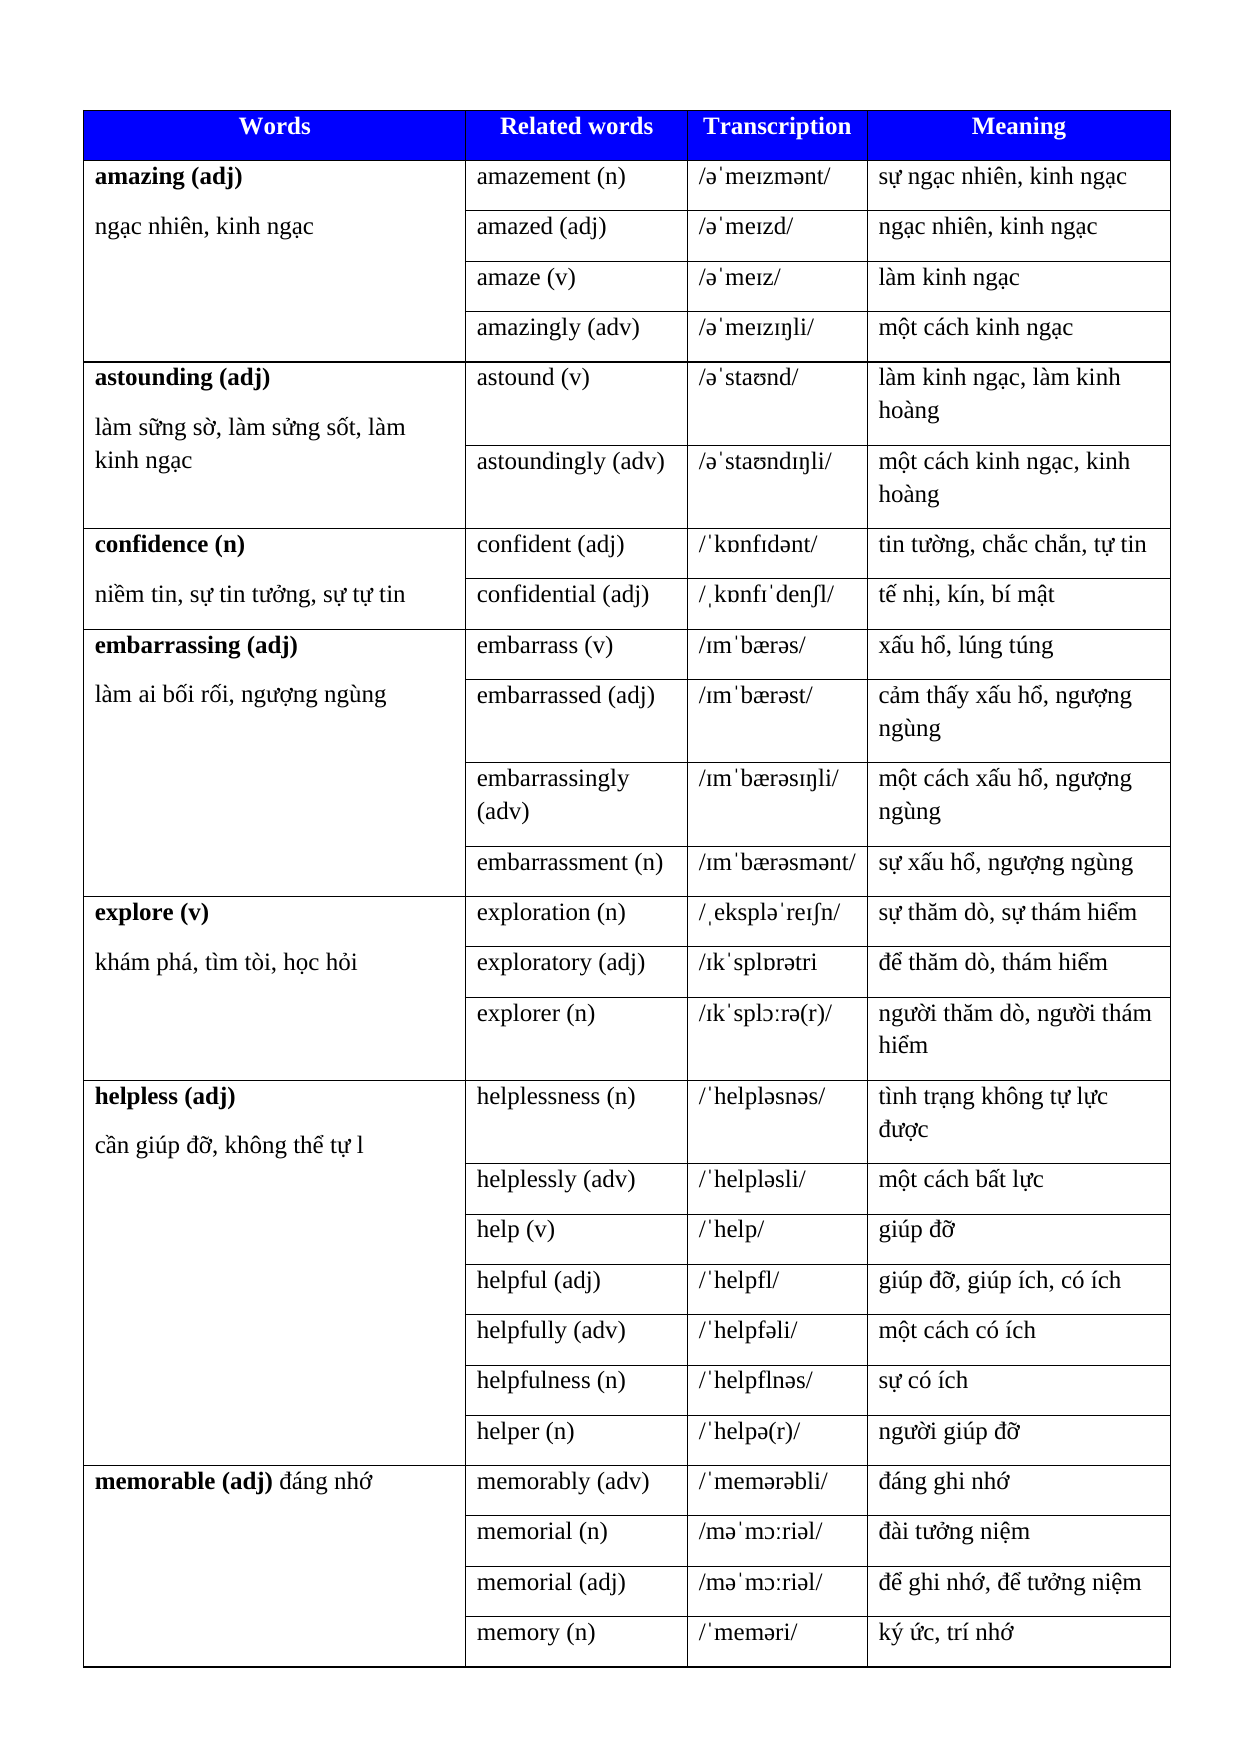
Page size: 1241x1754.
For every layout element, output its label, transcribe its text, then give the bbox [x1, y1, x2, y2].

table_cell /ˈhelpfəli/ [688, 1315, 867, 1364]
table_cell exploration (n) [466, 897, 687, 946]
table_cell ngạc nhiên, kinh ngạc [868, 211, 1170, 261]
table_cell /əˈmeɪz/ [688, 262, 867, 311]
table_cell astounding (adj) làm sững sờ, làm sửng sốt, làm kinh ngạc [84, 363, 465, 528]
table_cell helplessness (n) [466, 1081, 687, 1163]
table_cell /ɪmˈbærəsɪŋli/ [688, 763, 867, 846]
table_cell /əˈstaʊnd/ [688, 363, 867, 445]
table_cell embarrass (v) [466, 630, 687, 679]
table_cell helpfully (adv) [466, 1315, 687, 1364]
table_cell /əˈmeɪzd/ [688, 211, 867, 261]
table_cell helpless (adj) cần giúp đỡ, không thể tự l [84, 1081, 465, 1465]
table_header Related words [466, 111, 687, 160]
table_cell một cách kinh ngạc, kinh hoàng [868, 446, 1170, 528]
table_cell explore (v) khám phá, tìm tòi, học hỏi [84, 897, 465, 1080]
table_cell astound (v) [466, 363, 687, 445]
table_cell helpfulness (n) [466, 1366, 687, 1415]
table_cell một cách xấu hổ, ngượng ngùng [868, 763, 1170, 846]
table_cell /ˈhelp/ [688, 1215, 867, 1264]
table_cell /əˈmeɪzmənt/ [688, 161, 867, 210]
table_cell amaze (v) [466, 262, 687, 311]
table_cell amazing (adj) ngạc nhiên, kinh ngạc [84, 161, 465, 361]
table_cell embarrassingly (adv) [466, 763, 687, 846]
table_cell exploratory (adj) [466, 947, 687, 997]
table_cell xấu hổ, lúng túng [868, 630, 1170, 679]
table_cell explorer (n) [466, 998, 687, 1080]
table_cell amazed (adj) [466, 211, 687, 261]
table_cell astoundingly (adv) [466, 446, 687, 528]
table_cell /ˌekspləˈreɪʃn/ [688, 897, 867, 946]
table_cell sự ngạc nhiên, kinh ngạc [868, 161, 1170, 210]
table_cell embarrassment (n) [466, 847, 687, 896]
table_cell một cách bất lực [868, 1164, 1170, 1213]
table_cell help (v) [466, 1215, 687, 1264]
table_cell một cách kinh ngạc [868, 312, 1170, 361]
table_header Words [84, 111, 465, 160]
table_cell /ˈhelpfl/ [688, 1265, 867, 1314]
table_cell /ɪmˈbærəs/ [688, 630, 867, 679]
table_cell /ˈhelpləsli/ [688, 1164, 867, 1213]
table_cell làm kinh ngạc [868, 262, 1170, 311]
table_header Transcription [688, 111, 867, 160]
table_cell /ɪkˈsplɔːrə(r)/ [688, 998, 867, 1080]
table_cell /ɪkˈsplɒrətri [688, 947, 867, 997]
table_cell giúp đỡ [868, 1215, 1170, 1264]
table_cell /ɪmˈbærəst/ [688, 680, 867, 762]
table_cell để thăm dò, thám hiểm [868, 947, 1170, 997]
table_cell embarrassing (adj) làm ai bối rối, ngượng ngùng [84, 630, 465, 896]
table_cell giúp đỡ, giúp ích, có ích [868, 1265, 1170, 1314]
table_cell amazement (n) [466, 161, 687, 210]
table_cell ký ức, trí nhớ [868, 1617, 1170, 1666]
table_cell memorably (adv) [466, 1466, 687, 1515]
table_cell /məˈmɔːriəl/ [688, 1516, 867, 1566]
table_cell /əˈmeɪzɪŋli/ [688, 312, 867, 361]
table_cell /əˈstaʊndɪŋli/ [688, 446, 867, 528]
table_cell tế nhị, kín, bí mật [868, 579, 1170, 629]
table_cell /ˈhelpflnəs/ [688, 1366, 867, 1415]
table_header Meaning [868, 111, 1170, 160]
table_cell làm kinh ngạc, làm kinh hoàng [868, 363, 1170, 445]
table_cell memory (n) [466, 1617, 687, 1666]
table_cell helper (n) [466, 1416, 687, 1465]
table_cell tin tường, chắc chắn, tự tin [868, 529, 1170, 578]
table_cell cảm thấy xấu hổ, ngượng ngùng [868, 680, 1170, 762]
table_cell memorial (n) [466, 1516, 687, 1566]
table_cell amazingly (adv) [466, 312, 687, 361]
table_cell helpful (adj) [466, 1265, 687, 1314]
table_cell /ˈhelpləsnəs/ [688, 1081, 867, 1163]
table_cell /məˈmɔːriəl/ [688, 1567, 867, 1616]
table_cell sự thăm dò, sự thám hiểm [868, 897, 1170, 946]
table_cell memorial (adj) [466, 1567, 687, 1616]
table_cell helplessly (adv) [466, 1164, 687, 1213]
table_cell /ˌkɒnfɪˈdenʃl/ [688, 579, 867, 629]
table_cell tình trạng không tự lực được [868, 1081, 1170, 1163]
table_cell /ˈmemərəbli/ [688, 1466, 867, 1515]
table_cell /ˈhelpə(r)/ [688, 1416, 867, 1465]
table_cell memorable (adj) đáng nhớ [84, 1466, 465, 1666]
table_cell một cách có ích [868, 1315, 1170, 1364]
table_cell sự có ích [868, 1366, 1170, 1415]
table_cell /ɪmˈbærəsmənt/ [688, 847, 867, 896]
table_cell confidence (n) niềm tin, sự tin tưởng, sự tự tin [84, 529, 465, 629]
table_cell để ghi nhớ, để tưởng niệm [868, 1567, 1170, 1616]
table_cell sự xấu hổ, ngượng ngùng [868, 847, 1170, 896]
table_cell đáng ghi nhớ [868, 1466, 1170, 1515]
table_cell confidential (adj) [466, 579, 687, 629]
table_cell /ˈkɒnfɪdənt/ [688, 529, 867, 578]
table_cell người thăm dò, người thám hiểm [868, 998, 1170, 1080]
table_cell confident (adj) [466, 529, 687, 578]
table_cell /ˈmeməri/ [688, 1617, 867, 1666]
table_cell người giúp đỡ [868, 1416, 1170, 1465]
table_cell embarrassed (adj) [466, 680, 687, 762]
table_cell đài tưởng niệm [868, 1516, 1170, 1566]
